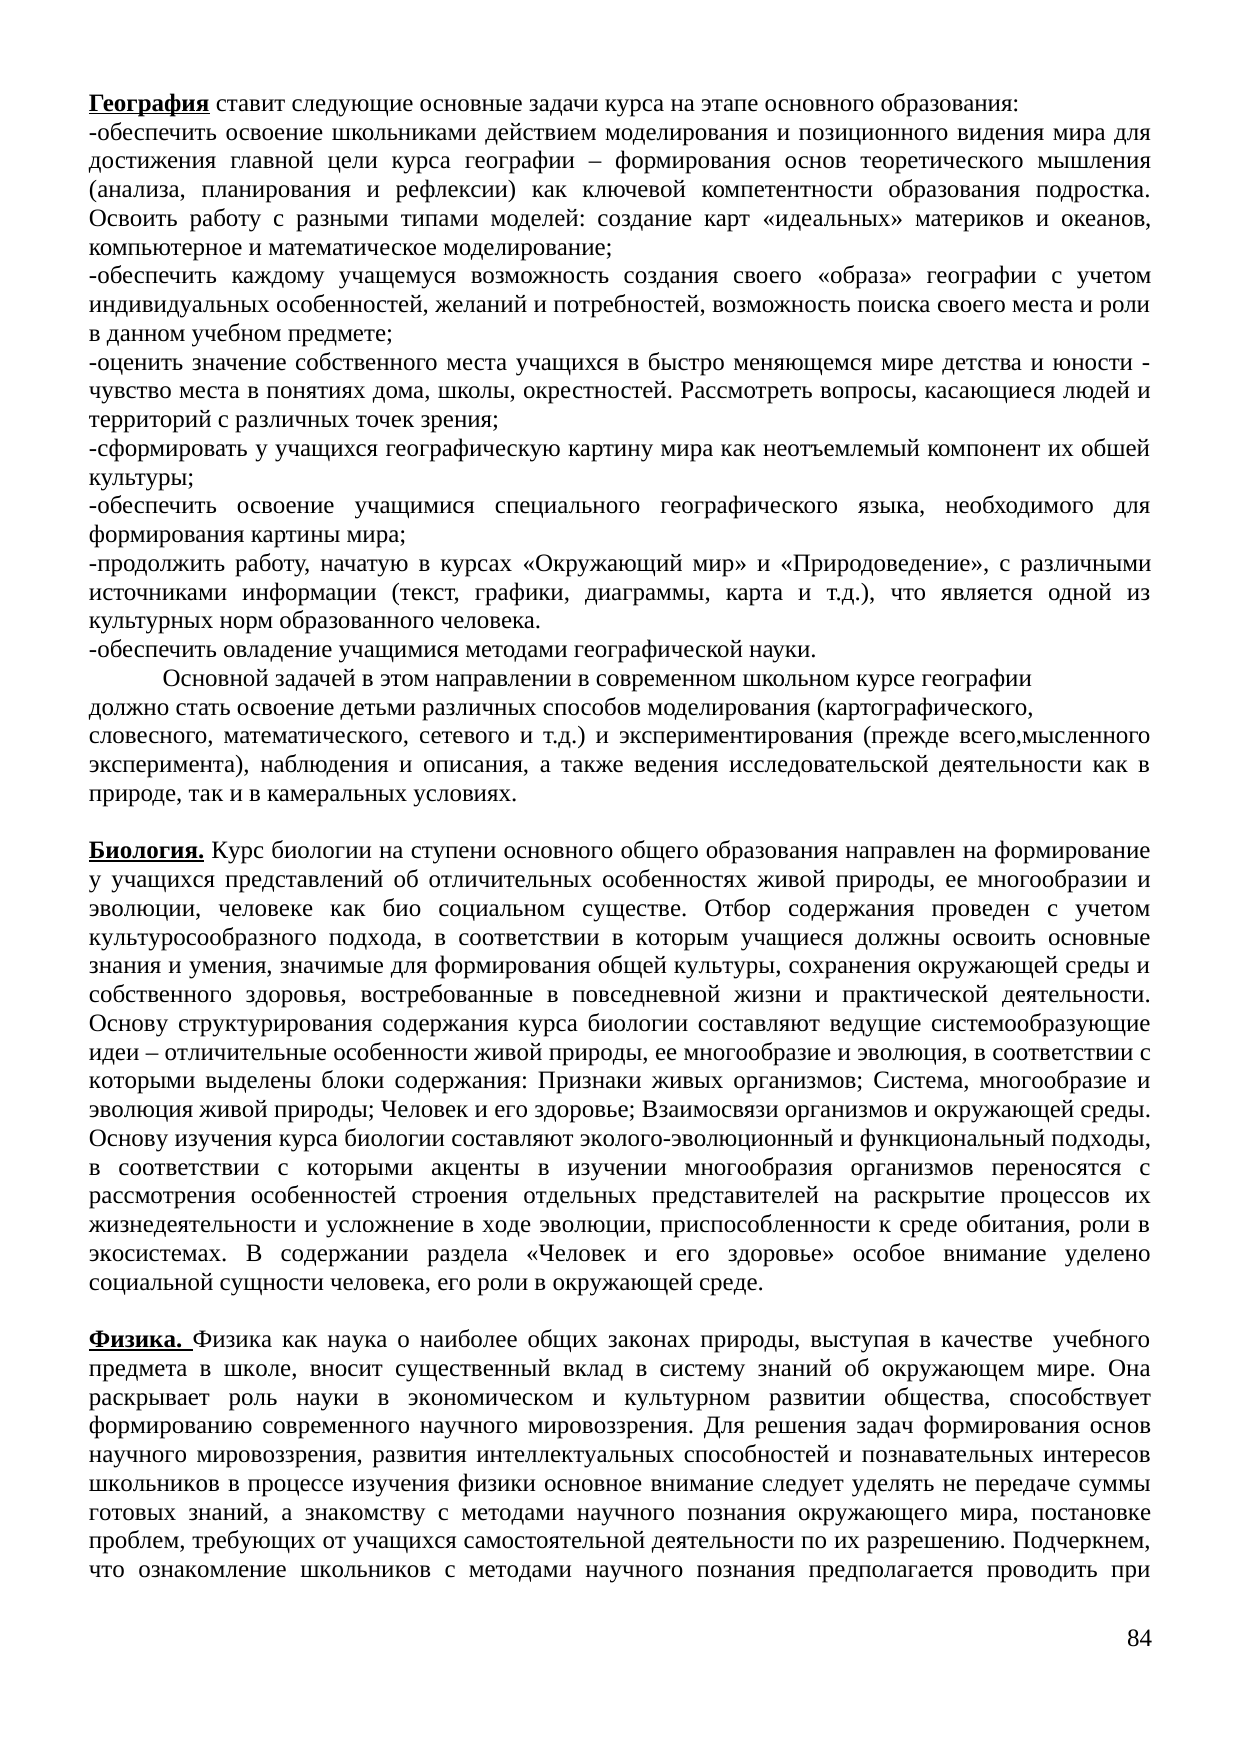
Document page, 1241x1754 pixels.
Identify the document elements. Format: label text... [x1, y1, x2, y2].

text География ставит следующие основные задачи курса на этапе основного образования: [89, 88, 1152, 117]
text -продолжить работу, начатую в курсах «Окружающий мир» и «Природоведение», с различными источниками информации (текст, графики, диаграммы, карта и т.д.), что является одной из культурных норм образованного человека. [89, 548, 1152, 634]
text -обеспечить освоение школьниками действием моделирования и позиционного видения мира для достижения главной цели курса географии – формирования основ теоретического мышления (анализа, планирования и рефлексии) как ключевой компетентности образования подростка. Освоить работу с разными типами моделей: создание карт «идеальных» материков и океанов, компьютерное и математическое моделирование; [89, 117, 1152, 260]
text -сформировать у учащихся географическую картину мира как неотъемлемый компонент их обшей культуры; [89, 433, 1152, 490]
text Основной задачей в этом направлении в современном школьном курсе географии [89, 663, 1152, 692]
text Биология. Курс биологии на ступени основного общего образования направлен на формирование у учащихся представлений об отличительных особенностях живой природы, ее многообразии и эволюции, человеке как био социальном существе. Отбор содержания проведен с учетом культуросообразного подхода, в соответствии в которым учащиеся должны освоить основные знания и умения, значимые для формирования общей культуры, сохранения окружающей среды и собственного здоровья, востребованные в повседневной жизни и практической деятельности. Основу структурирования содержания курса биологии составляют ведущие системообразующие идеи – отличительные особенности живой природы, ее многообразие и эволюция, в соответствии с которыми выделены блоки содержания: Признаки живых организмов; Система, многообразие и эволюция живой природы; Человек и его здоровье; Взаимосвязи организмов и окружающей среды. Основу изучения курса биологии составляют эколого-эволюционный и функциональный подходы, в соответствии с которыми акценты в изучении многообразия организмов переносятся с рассмотрения особенностей строения отдельных представителей на раскрытие процессов их жизнедеятельности и усложнение в ходе эволюции, приспособленности к среде обитания, роли в экосистемах. В содержании раздела «Человек и его здоровье» особое внимание уделено социальной сущности человека, его роли в окружающей среде. [89, 835, 1152, 1295]
text словесного, математического, сетевого и т.д.) и экспериментирования (прежде всего,мысленного эксперимента), наблюдения и описания, а также ведения исследовательской деятельности как в природе, так и в камеральных условиях. [89, 720, 1152, 807]
text -обеспечить овладение учащимися методами географической науки. [89, 634, 1152, 663]
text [89, 1324, 1152, 1583]
text должно стать освоение детьми различных способов моделирования (картографического, [89, 692, 1152, 720]
text -обеспечить каждому учащемуся возможность создания своего «образа» географии с учетом индивидуальных особенностей, желаний и потребностей, возможность поиска своего места и роли в данном учебном предмете; [89, 260, 1152, 347]
text -оценить значение собственного места учащихся в быстро меняющемся мире детства и юности - чувство места в понятиях дома, школы, окрестностей. Рассмотреть вопросы, касающиеся людей и территорий с различных точек зрения; [89, 347, 1152, 433]
text -обеспечить освоение учащимися специального географического языка, необходимого для формирования картины мира; [89, 490, 1152, 548]
